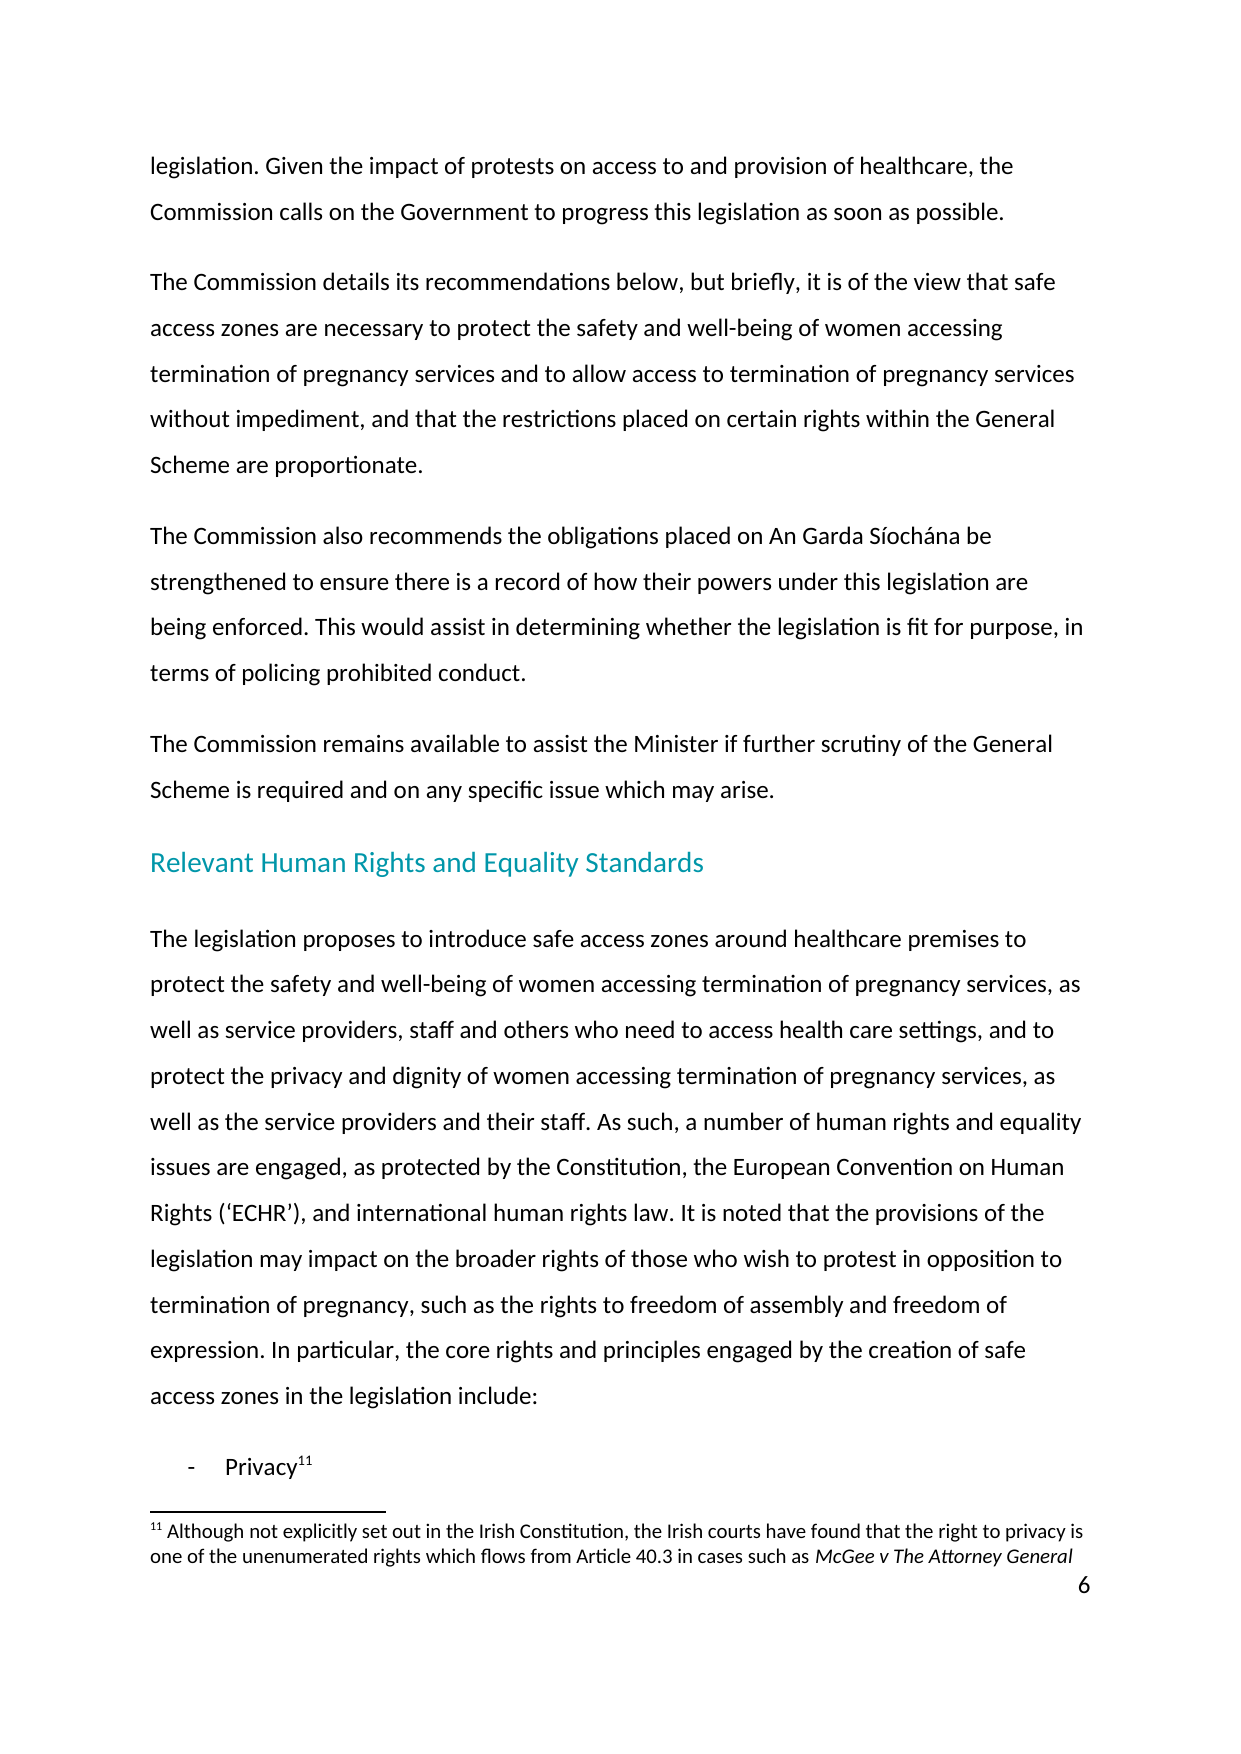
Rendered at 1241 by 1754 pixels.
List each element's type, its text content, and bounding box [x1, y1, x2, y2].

text Over the past number of years, the Commission has been actively engaged on the topic of reproductive rights and has previously called on the State to meet its obligations, under international law, to vindicate the human rights of women and girls in accessing health care in private and without discrimination, their right to bodily integrity and to be treated with dignity, as well as to ensure the safety of service providers. Therefore, the Commission welcomes the progress on the implementation of safe access zones and the intention to protect the safety and wellbeing of those accessing and providing termination of pregnancy services. The Commission welcomes the acknowledgement in the Explanatory Note under Head 3 of the General Scheme that there has been significant support for safe access zone legislation. Given the impact of protests on access to and provision of healthcare, the Commission calls on the Government to progress this legislation as soon as possible. [150, 150, 1090, 226]
text The Commission also recommends the obligations placed on An Garda Síochána be strengthened to ensure there is a record of how their powers under this legislation are being enforced. This would assist in determining whether the legislation is fit for purpose, in terms of policing prohibited conduct. [150, 520, 1090, 688]
subtitle Relevant Human Rights and Equality Standards [150, 844, 1090, 880]
text The Commission details its recommendations below, but briefly, it is of the view that safe access zones are necessary to protect the safety and well-being of women accessing termination of pregnancy services and to allow access to termination of pregnancy services without impediment, and that the restrictions placed on certain rights within the General Scheme are proportionate. [150, 266, 1090, 480]
text The legislation proposes to introduce safe access zones around healthcare premises to protect the safety and well-being of women accessing termination of pregnancy services, as well as service providers, staff and others who need to access health care settings, and to protect the privacy and dignity of women accessing termination of pregnancy services, as well as the service providers and their staff. As such, a number of human rights and equality issues are engaged, as protected by the Constitution, the European Convention on Human Rights (‘ECHR’), and international human rights law. It is noted that the provisions of the legislation may impact on the broader rights of those who wish to protest in opposition to termination of pregnancy, such as the rights to freedom of assembly and freedom of expression. In particular, the core rights and principles engaged by the creation of safe access zones in the legislation include: [150, 923, 1090, 1411]
text Privacy [187, 1451, 1090, 1481]
text The Commission remains available to assist the Minister if further scrutiny of the General Scheme is required and on any specific issue which may arise. [150, 728, 1090, 804]
